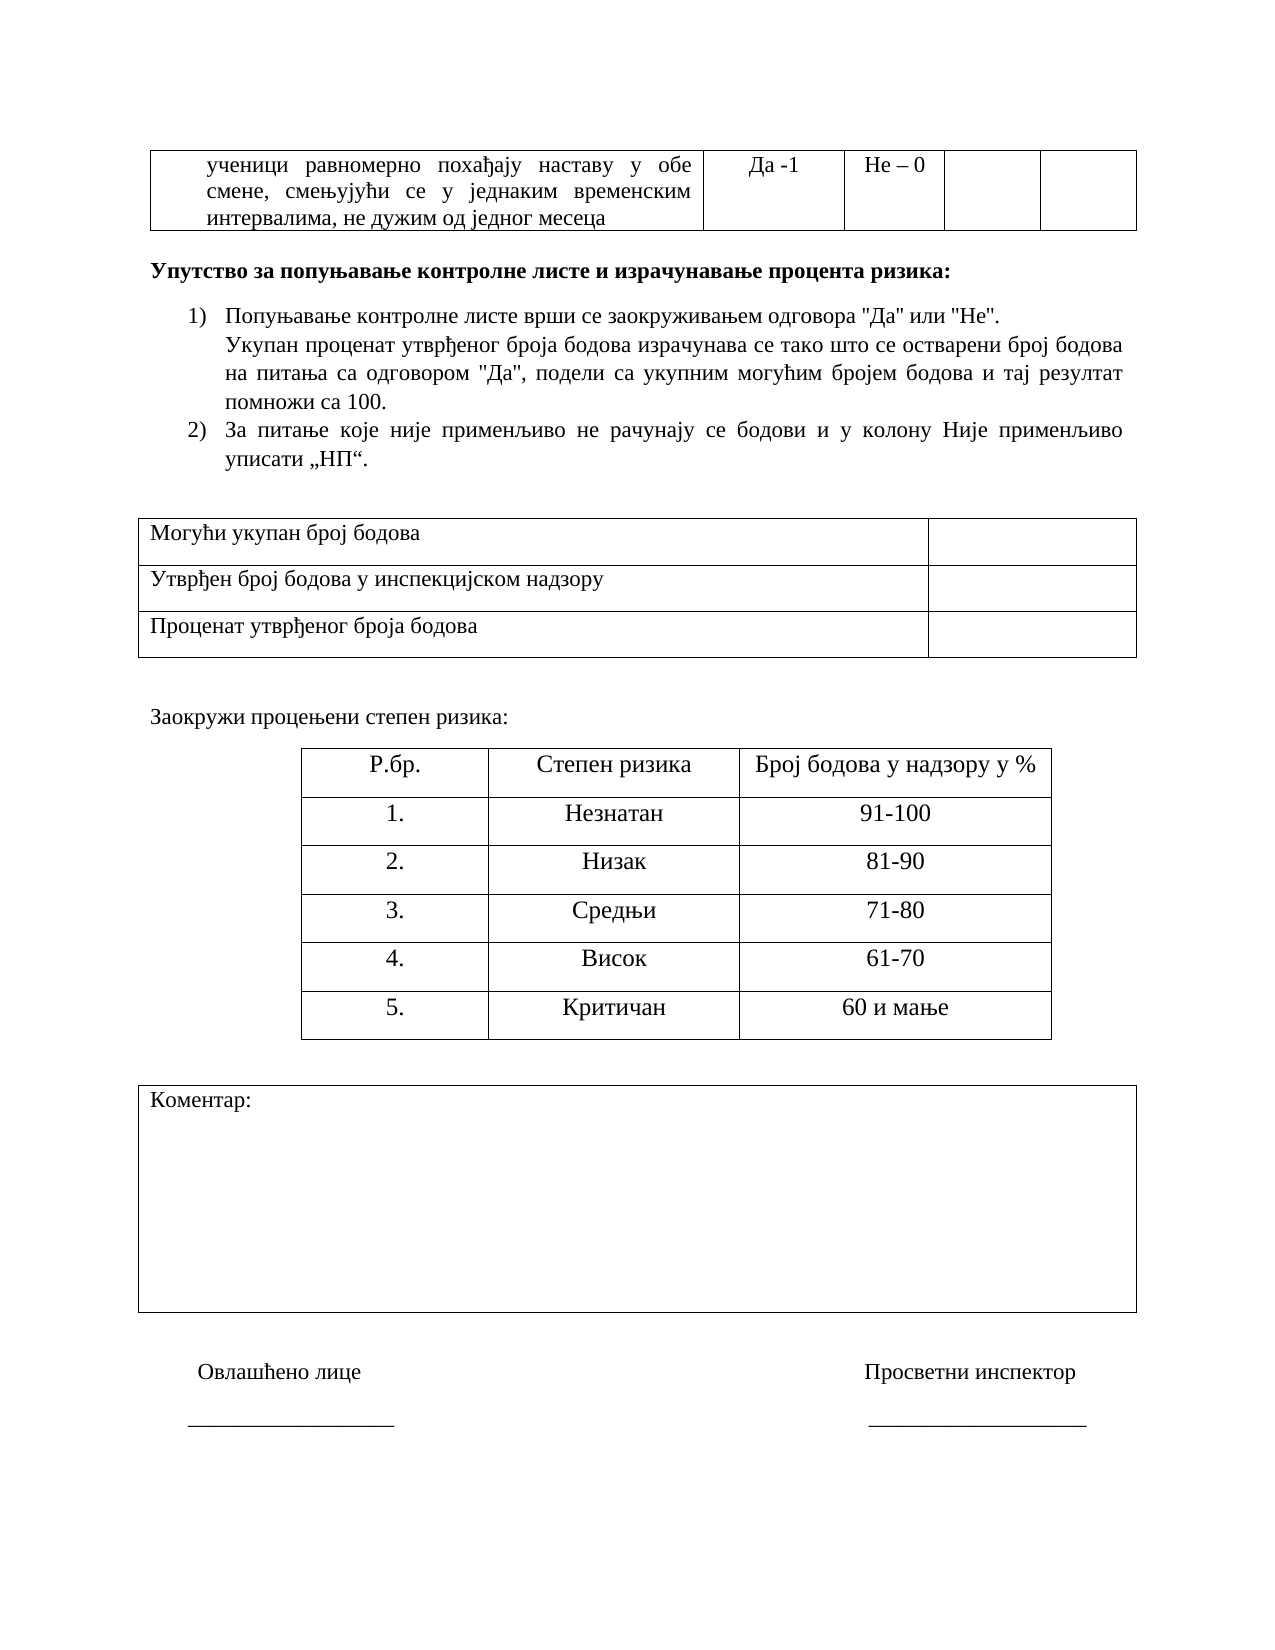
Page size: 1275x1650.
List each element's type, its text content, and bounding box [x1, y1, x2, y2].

table_header Р.бр. [302, 749, 488, 797]
table_cell Висок [489, 943, 739, 991]
table_cell Средњи [489, 895, 739, 942]
table_cell 60 и мање [740, 992, 1051, 1039]
table_cell Не – 0 [845, 151, 944, 230]
text Упутство за попуњавање контролне листе и израчунавање процента ризика: [150, 257, 1125, 284]
table_cell [1041, 151, 1136, 230]
table_header Коментар: [139, 1086, 1136, 1312]
table_cell Утврђен број бодова у инспекцијском надзору [139, 566, 928, 611]
table_cell Критичан [489, 992, 739, 1039]
text Овлашћено лице Просветни инспектор [150, 1358, 1125, 1384]
table_header Степен ризика [489, 749, 739, 797]
table_cell Незнатан [489, 798, 739, 845]
table_cell [929, 566, 1136, 611]
list Укупан проценат утврђеног броја бодова израчунава се тако што се остварени број бодова на питања са одговором ''Да'', подели са укупним могућим бројем бодова и тај резултат помножи са 100. [225, 331, 1125, 414]
text Заокружи процењени степен ризика: [150, 703, 1125, 729]
table_header Могући укупан број бодова [139, 519, 928, 564]
table_header Број бодова у надзору у % [740, 749, 1051, 797]
table_cell 81-90 [740, 846, 1051, 894]
text __________________ ___________________ [150, 1403, 1125, 1429]
table_cell 91-100 [740, 798, 1051, 845]
table_cell 1. [302, 798, 488, 845]
table_header [929, 519, 1136, 564]
table_cell Да -1 [704, 151, 844, 230]
table_cell 5. [302, 992, 488, 1039]
table_cell Низак [489, 846, 739, 894]
table_cell 4. [302, 943, 488, 991]
table_cell 61-70 [740, 943, 1051, 991]
list За питање које није применљиво не рачунају се бодови и у колону Није применљиво уписати „НП“. [187, 416, 1125, 471]
list Попуњавање контролне листе врши се заокруживањем одговора ''Да'' или ''Не''. [187, 303, 1125, 329]
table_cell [151, 151, 703, 230]
table_cell 2. [302, 846, 488, 894]
table_cell [945, 151, 1040, 230]
table_cell Проценат утврђеног броја бодова [139, 612, 928, 657]
table_cell 3. [302, 895, 488, 942]
table_cell 71-80 [740, 895, 1051, 942]
table_cell [929, 612, 1136, 657]
